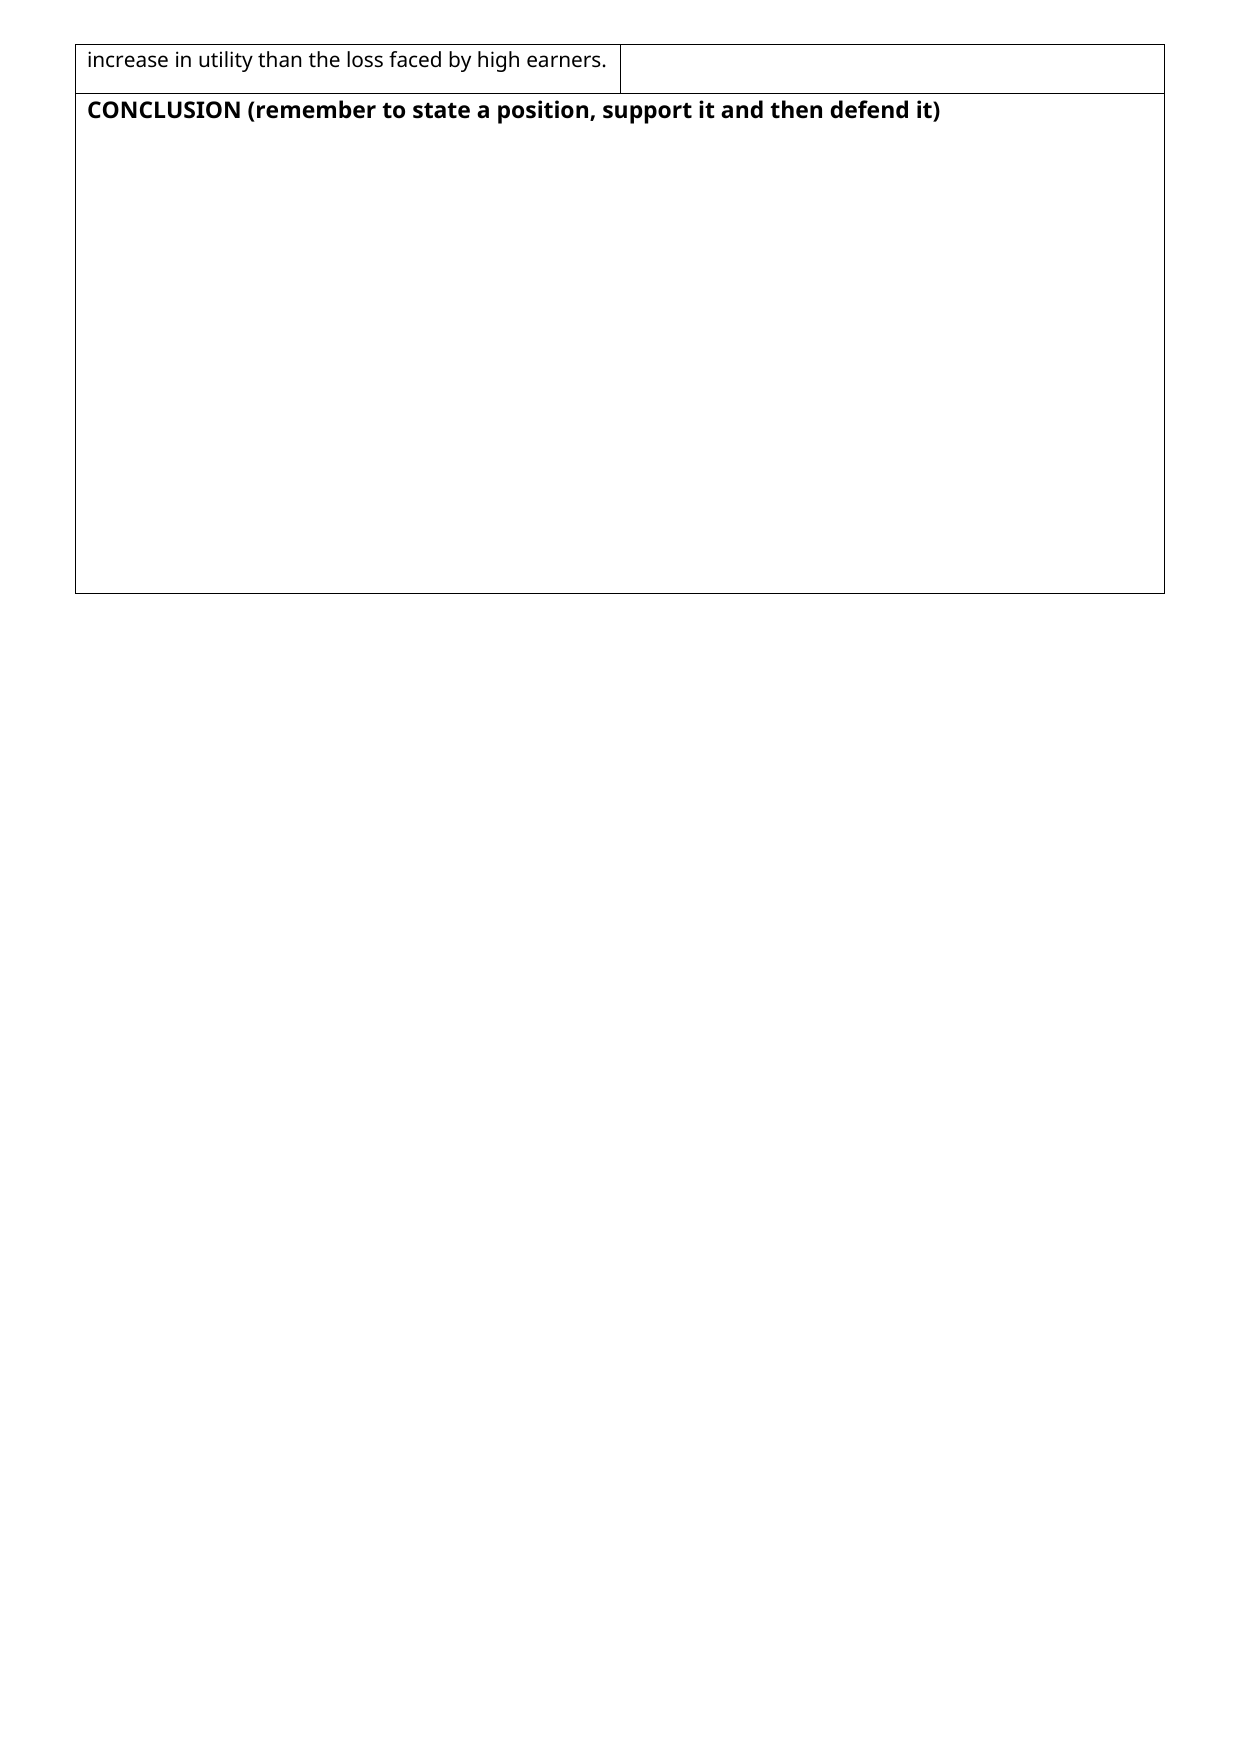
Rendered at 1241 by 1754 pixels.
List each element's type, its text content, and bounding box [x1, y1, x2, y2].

table_cell CONCLUSION (remember to state a position, support it and then defend it) [76, 94, 1164, 592]
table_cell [76, 45, 620, 93]
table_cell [621, 45, 1164, 93]
